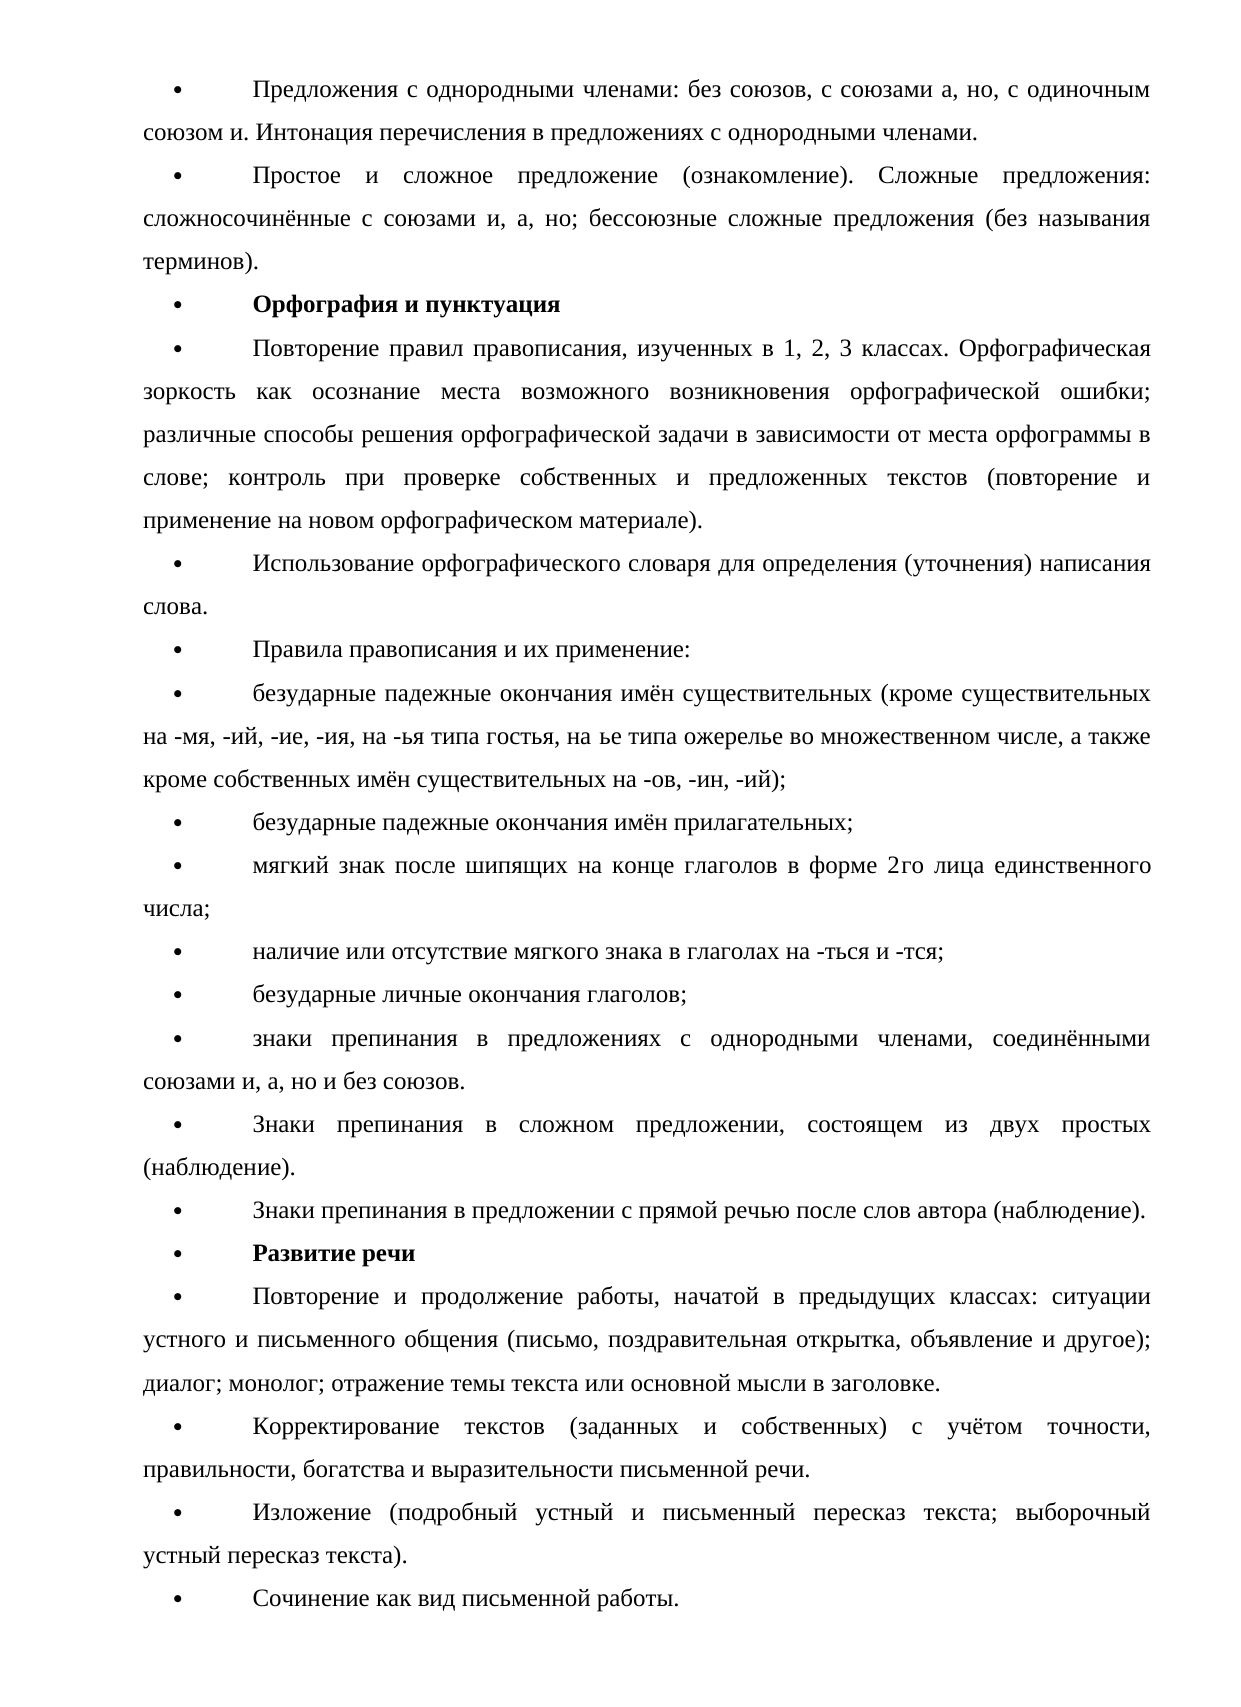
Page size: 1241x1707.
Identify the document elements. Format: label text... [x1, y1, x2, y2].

list Корректирование текстов (заданных и собственных) с учётом точности, правильности, богатства и выразительности письменной речи. [143, 1411, 1152, 1483]
list безударные падежные окончания имён существительных (кроме существительных на -мя, -ий, -ие, -ия, на -ья типа гостья, на ье типа ожерелье во множественном числе, а также кроме собственных имён существительных на -ов, -ин, -ий); [143, 678, 1152, 793]
list Знаки препинания в предложении с прямой речью после слов автора (наблюдение). [143, 1195, 1152, 1224]
list Знаки препинания в сложном предложении, состоящем из двух простых (наблюдение). [143, 1109, 1152, 1181]
list мягкий знак после шипящих на конце глаголов в форме 2го лица единственного числа; [143, 850, 1152, 922]
list Повторение правил правописания, изученных в 1, 2, 3 классах. Орфографическая зоркость как осознание места возможного возникновения орфографической ошибки; различные способы решения орфографической задачи в зависимости от места орфограммы в слове; контроль при проверке собственных и предложенных текстов (повторение и применение на новом орфографическом материале). [143, 333, 1152, 534]
list Орфография и пунктуация [143, 289, 1152, 318]
list Повторение и продолжение работы, начатой в предыдущих классах: ситуации устного и письменного общения (письмо, поздравительная открытка, объявление и другое); диалог; монолог; отражение темы текста или основной мысли в заголовке. [143, 1281, 1152, 1396]
list безударные падежные окончания имён прилагательных; [143, 807, 1152, 836]
list Изложение (подробный устный и письменный пересказ текста; выборочный устный пересказ текста). [143, 1497, 1152, 1569]
list безударные личные окончания глаголов; [143, 979, 1152, 1008]
list Простое и сложное предложение (ознакомление). Сложные предложения: сложносочинённые с союзами и, а, но; бессоюзные сложные предложения (без называния терминов). [143, 160, 1152, 275]
list Развитие речи [143, 1238, 1152, 1267]
list Использование орфографического словаря для определения (уточнения) написания слова. [143, 548, 1152, 620]
list Правила правописания и их применение: [143, 634, 1152, 663]
list знаки препинания в предложениях с однородными членами, соединёнными союзами и, а, но и без союзов. [143, 1023, 1152, 1094]
list Сочинение как вид письменной работы. [143, 1583, 1152, 1612]
list наличие или отсутствие мягкого знака в глаголах на -ться и -тся; [143, 936, 1152, 965]
list Предложения с однородными членами: без союзов, с союзами а, но, с одиночным союзом и. Интонация перечисления в предложениях с однородными членами. [143, 74, 1152, 146]
